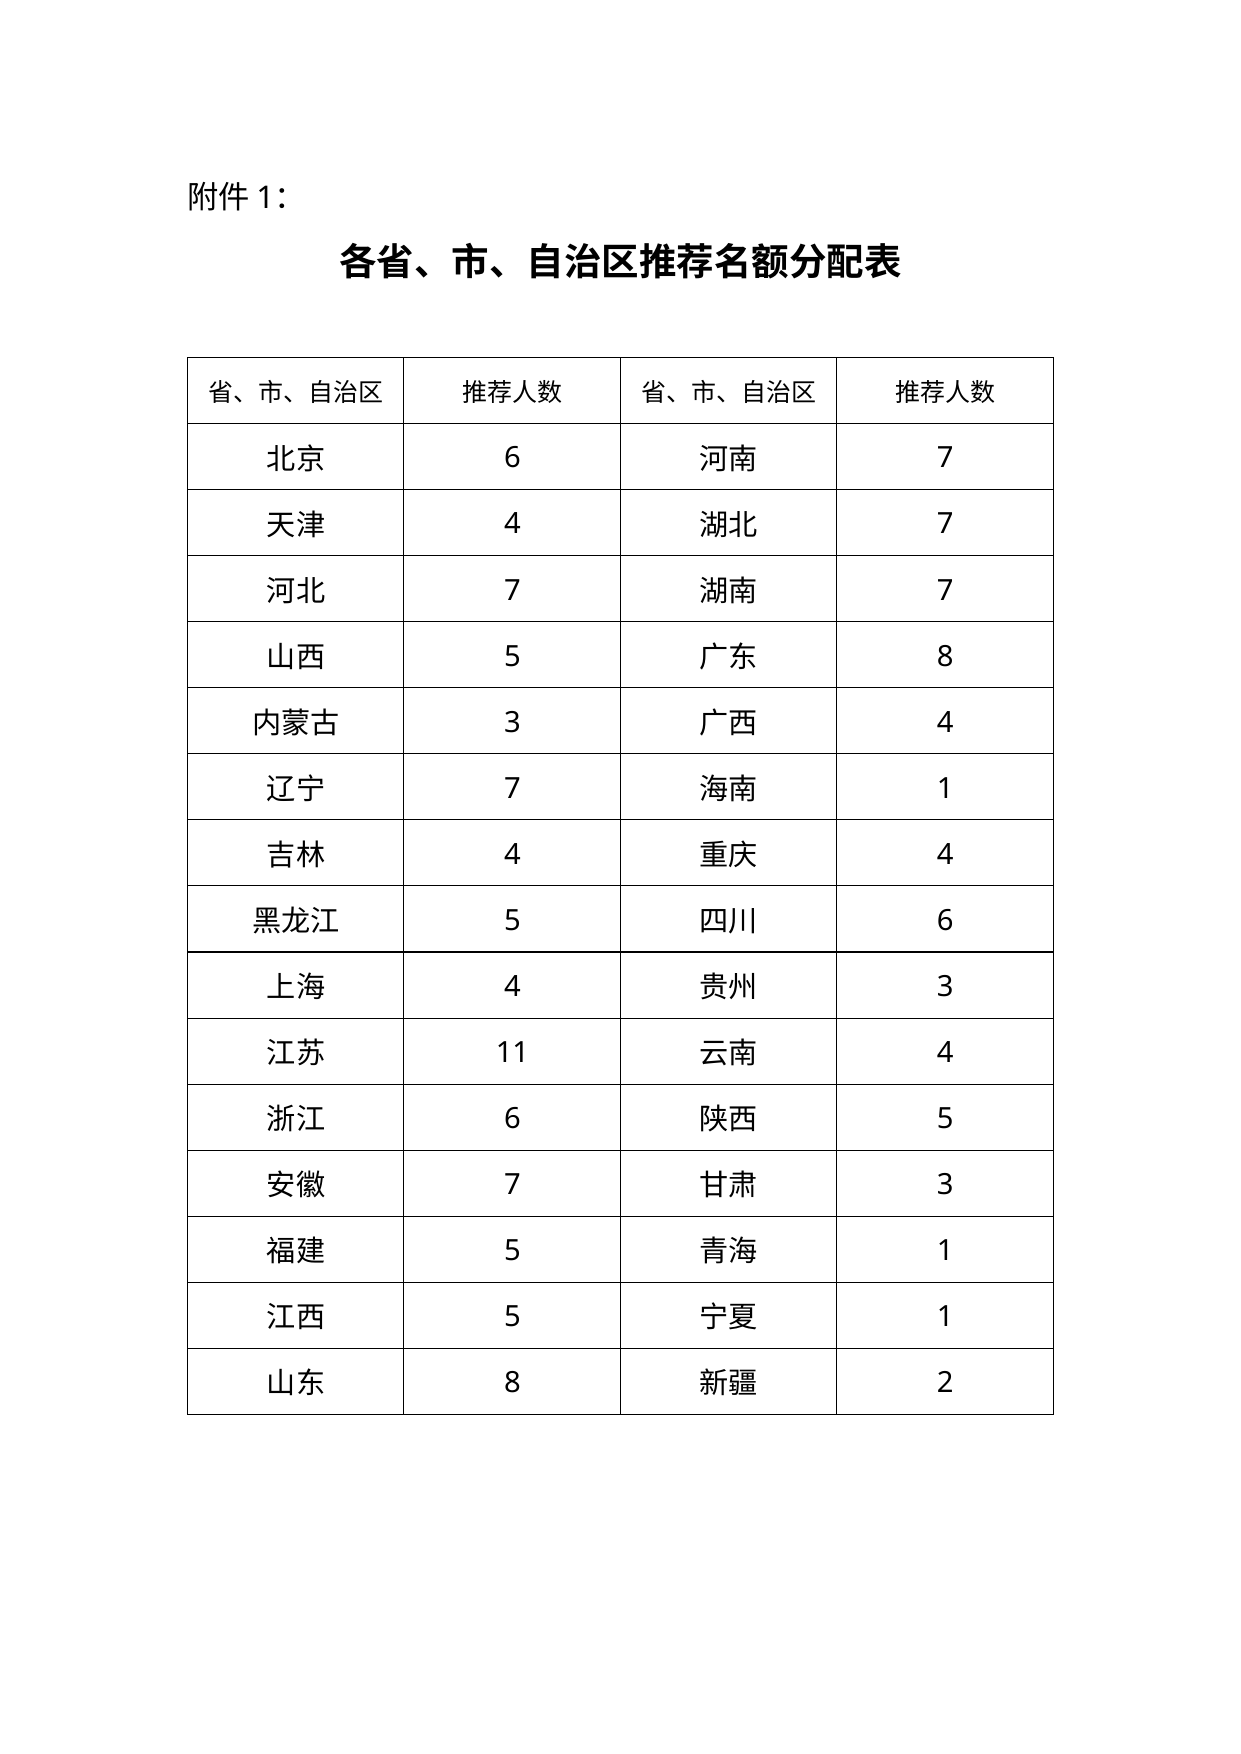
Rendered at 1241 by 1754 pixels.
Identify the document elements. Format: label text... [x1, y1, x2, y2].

table_cell 山东 [188, 1349, 403, 1414]
table_cell 北京 [188, 424, 403, 489]
table_header 推荐人数 [404, 358, 620, 423]
table_cell 4 [404, 490, 620, 555]
table_cell 浙江 [188, 1085, 403, 1149]
table_cell 1 [837, 754, 1053, 819]
table_cell 5 [404, 622, 620, 687]
table_cell 江苏 [188, 1019, 403, 1083]
table_cell 3 [837, 1151, 1053, 1216]
table_cell 7 [837, 556, 1053, 621]
table_cell 7 [404, 754, 620, 819]
table_cell 云南 [621, 1019, 836, 1083]
table_cell 4 [404, 820, 620, 885]
table_cell 甘肃 [621, 1151, 836, 1216]
table_cell 1 [837, 1217, 1053, 1282]
table_cell 江西 [188, 1283, 403, 1348]
table_cell 陕西 [621, 1085, 836, 1149]
table_cell 内蒙古 [188, 688, 403, 753]
table_cell 5 [837, 1085, 1053, 1149]
table_cell 湖北 [621, 490, 836, 555]
table_cell 湖南 [621, 556, 836, 621]
table_cell 8 [837, 622, 1053, 687]
table_cell 4 [837, 688, 1053, 753]
table_cell 5 [404, 1283, 620, 1348]
table_cell 四川 [621, 886, 836, 951]
table_cell 天津 [188, 490, 403, 555]
table_cell 7 [837, 490, 1053, 555]
table_cell 安徽 [188, 1151, 403, 1216]
table_cell 辽宁 [188, 754, 403, 819]
table_cell 6 [404, 1085, 620, 1149]
table_cell 广东 [621, 622, 836, 687]
table_cell 宁夏 [621, 1283, 836, 1348]
table_cell 河南 [621, 424, 836, 489]
table_cell 福建 [188, 1217, 403, 1282]
table_cell 4 [837, 820, 1053, 885]
table_cell 海南 [621, 754, 836, 819]
table_cell 3 [404, 688, 620, 753]
table_header 推荐人数 [837, 358, 1053, 423]
text 各省、市、自治区推荐名额分配表 [187, 227, 1053, 292]
table_cell 7 [837, 424, 1053, 489]
table_cell 1 [837, 1283, 1053, 1348]
table_cell 山西 [188, 622, 403, 687]
table_cell 吉林 [188, 820, 403, 885]
table_cell 河北 [188, 556, 403, 621]
table_cell 11 [404, 1019, 620, 1083]
table_cell 广西 [621, 688, 836, 753]
text 附件1： [187, 162, 1053, 227]
table_cell 4 [404, 953, 620, 1017]
table_cell 4 [837, 1019, 1053, 1083]
table_cell 5 [404, 1217, 620, 1282]
table_cell 3 [837, 953, 1053, 1017]
table_cell 6 [837, 886, 1053, 951]
table_cell 青海 [621, 1217, 836, 1282]
table_header 省、市、自治区 [188, 358, 403, 423]
table_cell 8 [404, 1349, 620, 1414]
table_header 省、市、自治区 [621, 358, 836, 423]
table_cell 6 [404, 424, 620, 489]
table_cell 上海 [188, 953, 403, 1017]
table_cell 2 [837, 1349, 1053, 1414]
table_cell 5 [404, 886, 620, 951]
table_cell 7 [404, 1151, 620, 1216]
table_cell 黑龙江 [188, 886, 403, 951]
table_cell 贵州 [621, 953, 836, 1017]
table_cell 7 [404, 556, 620, 621]
table_cell 重庆 [621, 820, 836, 885]
table_cell 新疆 [621, 1349, 836, 1414]
